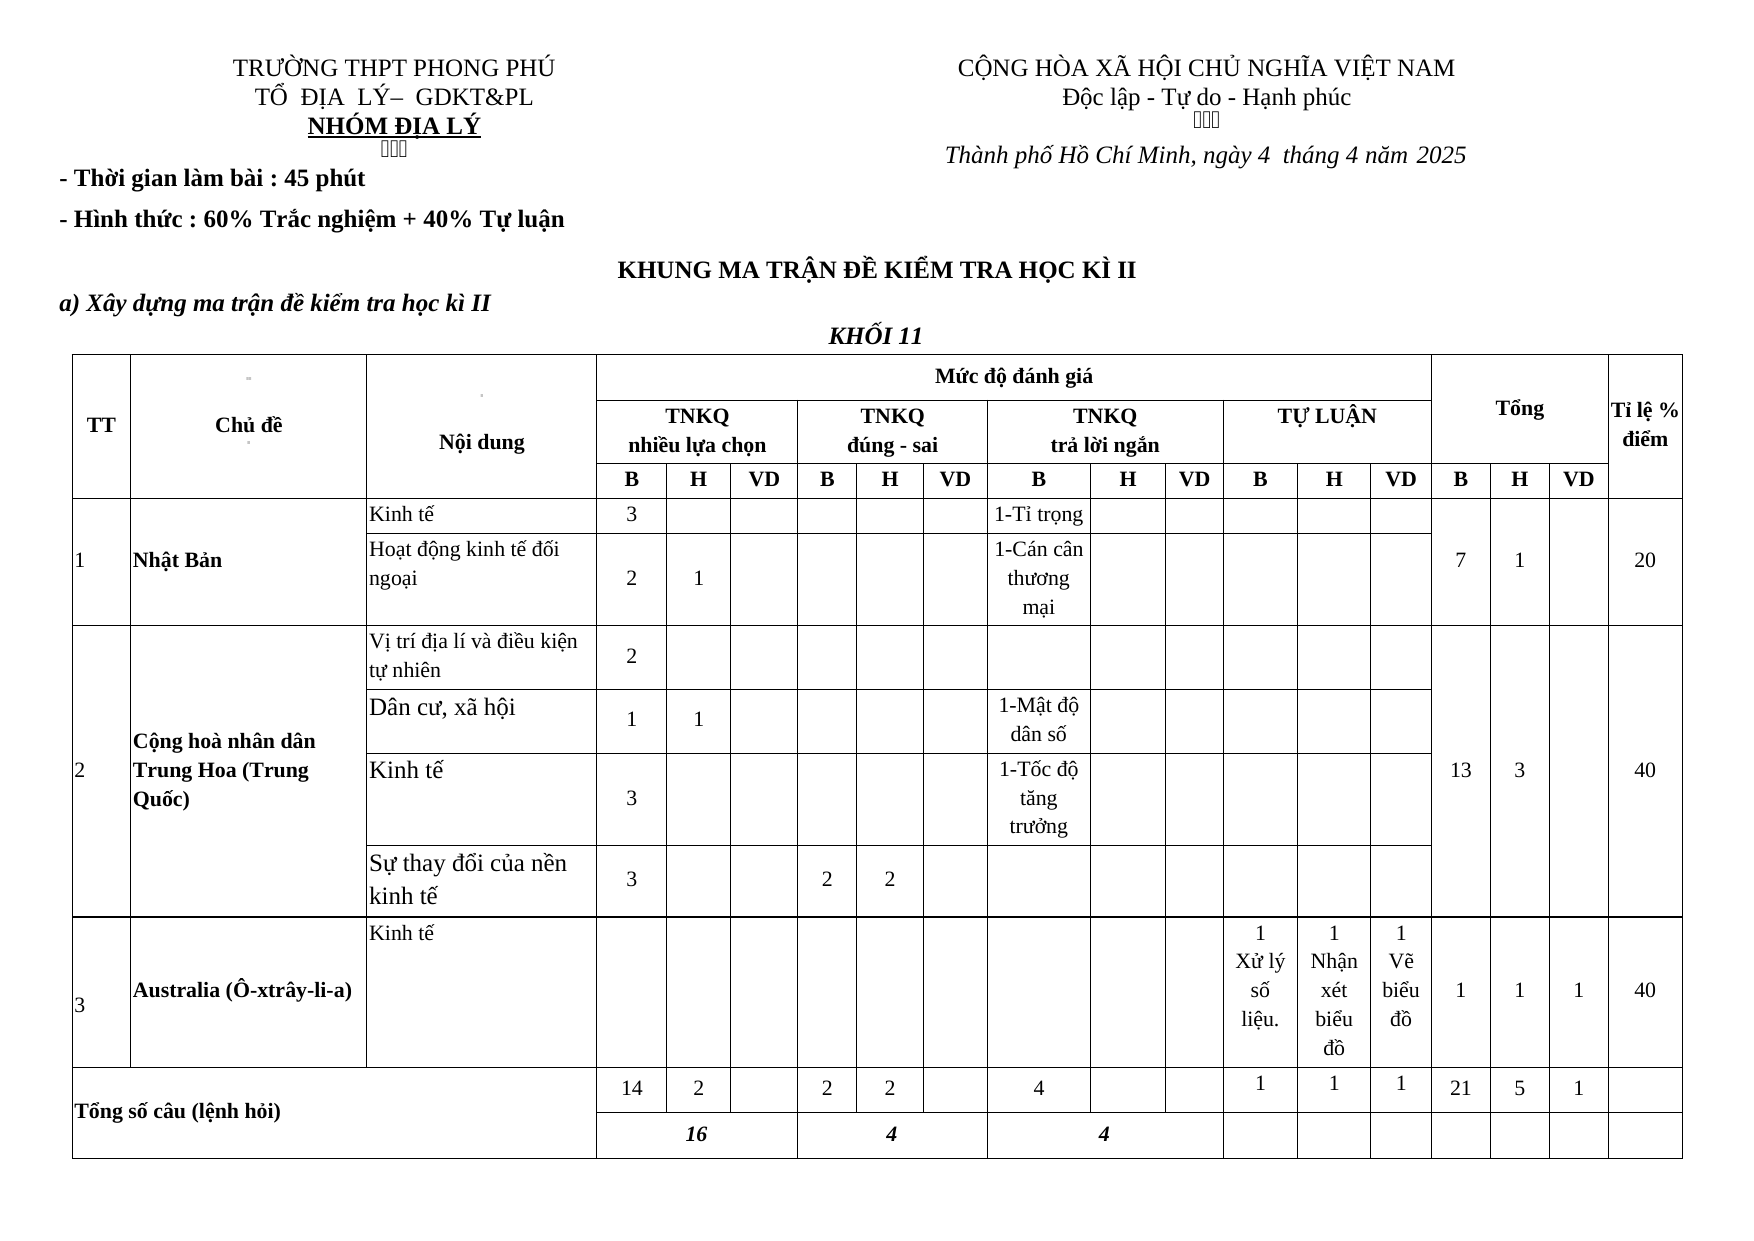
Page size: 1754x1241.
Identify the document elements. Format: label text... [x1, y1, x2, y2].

table_cell [1091, 846, 1165, 916]
table_cell 2 [857, 1068, 923, 1112]
table_header Tổng [1432, 355, 1608, 463]
table_header Mức độ đánh giá [597, 355, 1431, 399]
table_cell Kinh tế [367, 754, 596, 845]
table_cell 1 [1432, 918, 1490, 1067]
table_cell 1 [667, 690, 730, 752]
table_cell [1224, 846, 1297, 916]
table_cell [731, 690, 797, 752]
table_cell 1 [1550, 918, 1608, 1067]
table_cell [1298, 754, 1370, 845]
table_cell 1 [1550, 1068, 1608, 1112]
table_cell VD [731, 464, 797, 498]
table_cell [1166, 534, 1223, 625]
table_cell [857, 499, 923, 533]
table_cell TỰ LUẬN [1224, 401, 1431, 463]
table_cell H [857, 464, 923, 498]
table_cell B [1432, 464, 1490, 498]
table_cell 1 Vẽ biểu đồ [1371, 918, 1431, 1067]
table_cell 21 [1432, 1068, 1490, 1112]
table_cell Tổng số câu (lệnh hỏi) [73, 1068, 596, 1158]
table_cell TNKQ nhiều lựa chọn [597, 401, 797, 463]
table_cell [1550, 1113, 1608, 1158]
table_cell [1166, 846, 1223, 916]
table_cell VD [1371, 464, 1431, 498]
text a) Xây dựng ma trận đề kiểm tra học kì II [59, 288, 1695, 317]
table_cell H [1298, 464, 1370, 498]
table_cell 3 [1491, 626, 1549, 916]
table_cell 2 [73, 626, 130, 916]
table_cell Kinh tế [367, 499, 596, 533]
table_cell [924, 626, 987, 689]
table_cell [740, 111, 1673, 140]
table_cell VD [1550, 464, 1608, 498]
table_cell 1 [667, 534, 730, 625]
table_cell 2 [798, 846, 856, 916]
table_cell Vị trí địa lí và điều kiện tự nhiên [367, 626, 596, 689]
table_cell [667, 626, 730, 689]
table_cell B [1224, 464, 1297, 498]
table_cell [667, 918, 730, 1067]
table_cell [731, 534, 797, 625]
table_cell Hoạt động kinh tế đối ngoại [367, 534, 596, 625]
table_cell 2 [597, 534, 666, 625]
table_cell [1091, 626, 1165, 689]
table_cell [924, 1068, 987, 1112]
table_cell 5 [1491, 1068, 1549, 1112]
table_cell TNKQ đúng - sai [798, 401, 987, 463]
table_cell [1091, 1068, 1165, 1112]
table_cell [798, 918, 856, 1067]
table_cell [798, 534, 856, 625]
table_cell [857, 626, 923, 689]
table_cell [1371, 1113, 1431, 1158]
table_cell [1371, 690, 1431, 752]
table_cell 1 [597, 690, 666, 752]
table_cell [1166, 918, 1223, 1067]
table_cell [1224, 534, 1297, 625]
table_cell [1224, 754, 1297, 845]
table_cell 1-Mật độ dân số [988, 690, 1090, 752]
table_cell 3 [597, 754, 666, 845]
text KHỐI 11 [59, 321, 1695, 350]
table_cell Độc lập - Tự do - Hạnh phúc [740, 82, 1673, 111]
table_cell 3 [73, 918, 130, 1067]
table_cell 7 [1432, 499, 1490, 625]
table_cell Nhật Bản [131, 499, 366, 625]
table_cell 1 Nhận xét biểu đồ [1298, 918, 1370, 1067]
table_cell H [1091, 464, 1165, 498]
table_cell Sự thay đổi của nền kinh tế [367, 846, 596, 916]
table_cell [731, 754, 797, 845]
table_cell [798, 754, 856, 845]
table_cell [857, 690, 923, 752]
table_cell 1-Cán cân thương mại [988, 534, 1090, 625]
table_cell [1491, 1113, 1549, 1158]
table_cell B [988, 464, 1090, 498]
table_cell 3 [597, 499, 666, 533]
table_cell 1 [1224, 1068, 1297, 1112]
table_cell [1371, 626, 1431, 689]
table_cell Kinh tế [367, 918, 596, 1067]
table_cell [798, 690, 856, 752]
table_cell 16 [597, 1113, 797, 1158]
table_cell [1550, 499, 1608, 625]
table_cell TNKQ trả lời ngắn [988, 401, 1223, 463]
table_cell 1 [1298, 1068, 1370, 1112]
table_cell [1224, 626, 1297, 689]
table_cell [1298, 1113, 1370, 1158]
table_cell 4 [798, 1113, 987, 1158]
table_header Tỉ lệ % điểm [1609, 355, 1682, 498]
table_header TRƯỜNG THPT PHONG PHÚ [48, 53, 740, 82]
table_cell [731, 846, 797, 916]
table_cell 1-Tỉ trọng [988, 499, 1090, 533]
table_cell NHÓM ĐỊA LÝ [48, 111, 740, 140]
table_cell [667, 846, 730, 916]
table_cell 1 [73, 499, 130, 625]
table_cell [1091, 690, 1165, 752]
table_cell [798, 626, 856, 689]
table_cell B [597, 464, 666, 498]
table_cell [1091, 499, 1165, 533]
table_cell 4 [988, 1113, 1223, 1158]
table_cell [988, 918, 1090, 1067]
table_cell H [667, 464, 730, 498]
table_cell 14 [597, 1068, 666, 1112]
table_cell Cộng hoà nhân dân Trung Hoa (Trung Quốc) [131, 626, 366, 916]
table_cell Australia (Ô-xtrây-li-a) [131, 918, 366, 1067]
table_cell 1 [1491, 499, 1549, 625]
table_cell [924, 918, 987, 1067]
table_cell [857, 918, 923, 1067]
table_header CỘNG HÒA XÃ HỘI CHỦ NGHĨA VIỆT NAM [740, 53, 1673, 82]
table_cell [1298, 534, 1370, 625]
table_cell [1224, 499, 1297, 533]
table_cell 40 [1609, 918, 1682, 1067]
table_cell 1-Tốc độ tăng trưởng [988, 754, 1090, 845]
table_cell [924, 690, 987, 752]
table_cell [924, 534, 987, 625]
table_header Nội dung [367, 355, 596, 498]
table_cell [1091, 918, 1165, 1067]
table_cell 1 [1491, 918, 1549, 1067]
table_cell [1224, 1113, 1297, 1158]
table_cell 2 [597, 626, 666, 689]
table_cell [924, 754, 987, 845]
table_cell [1166, 1068, 1223, 1112]
table_cell [924, 846, 987, 916]
table_cell [1609, 1113, 1682, 1158]
table_cell [1166, 754, 1223, 845]
table_cell 40 [1609, 626, 1682, 916]
table_cell 13 [1432, 626, 1490, 916]
table_cell - Thời gian làm bài : 45 phút - Hình thức : 60% Trắc nghiệm + 40% Tự luận [48, 140, 740, 251]
table_cell VD [1166, 464, 1223, 498]
table_cell [1166, 626, 1223, 689]
table_cell [988, 846, 1090, 916]
table_cell 20 [1609, 499, 1682, 625]
table_cell VD [924, 464, 987, 498]
table_cell [988, 626, 1090, 689]
table_cell [1371, 754, 1431, 845]
table_cell [1550, 626, 1608, 916]
table_cell Dân cư, xã hội [367, 690, 596, 752]
table_cell [597, 918, 666, 1067]
table_cell 2 [667, 1068, 730, 1112]
table_cell [731, 918, 797, 1067]
table_cell [1298, 690, 1370, 752]
table_cell [857, 534, 923, 625]
table_cell [1298, 499, 1370, 533]
table_cell 3 [597, 846, 666, 916]
table_cell [731, 626, 797, 689]
table_header TT [73, 355, 130, 498]
table_cell [1298, 626, 1370, 689]
table_cell [924, 499, 987, 533]
table_cell 1 Xử lý số liệu. [1224, 918, 1297, 1067]
table_cell TỔ ĐỊA LÝ– GDKT&PL [48, 82, 740, 111]
table_cell [1166, 690, 1223, 752]
table_cell 2 [798, 1068, 856, 1112]
table_header Chủ đề [131, 355, 366, 498]
table_cell B [798, 464, 856, 498]
table_cell [857, 754, 923, 845]
table_cell [1224, 690, 1297, 752]
table_cell [1298, 846, 1370, 916]
table_cell 4 [988, 1068, 1090, 1112]
table_cell 2 [857, 846, 923, 916]
table_cell [1091, 534, 1165, 625]
table_cell 1 [1371, 1068, 1431, 1112]
table_cell H [1491, 464, 1549, 498]
table_cell [1091, 754, 1165, 845]
table_cell [1432, 1113, 1490, 1158]
text KHUNG MA TRẬN ĐỀ KIỂM TRA HỌC KÌ II [59, 108, 1695, 284]
table_cell [1371, 846, 1431, 916]
table_cell [1609, 1068, 1682, 1112]
table_cell Thành phố Hồ Chí Minh, ngày 4 tháng 4 năm 2025 [740, 140, 1673, 251]
table_cell [798, 499, 856, 533]
table_cell [1371, 534, 1431, 625]
table_cell [731, 499, 797, 533]
table_cell [1166, 499, 1223, 533]
table_cell [1371, 499, 1431, 533]
table_cell [667, 754, 730, 845]
table_cell [731, 1068, 797, 1112]
table_cell [667, 499, 730, 533]
